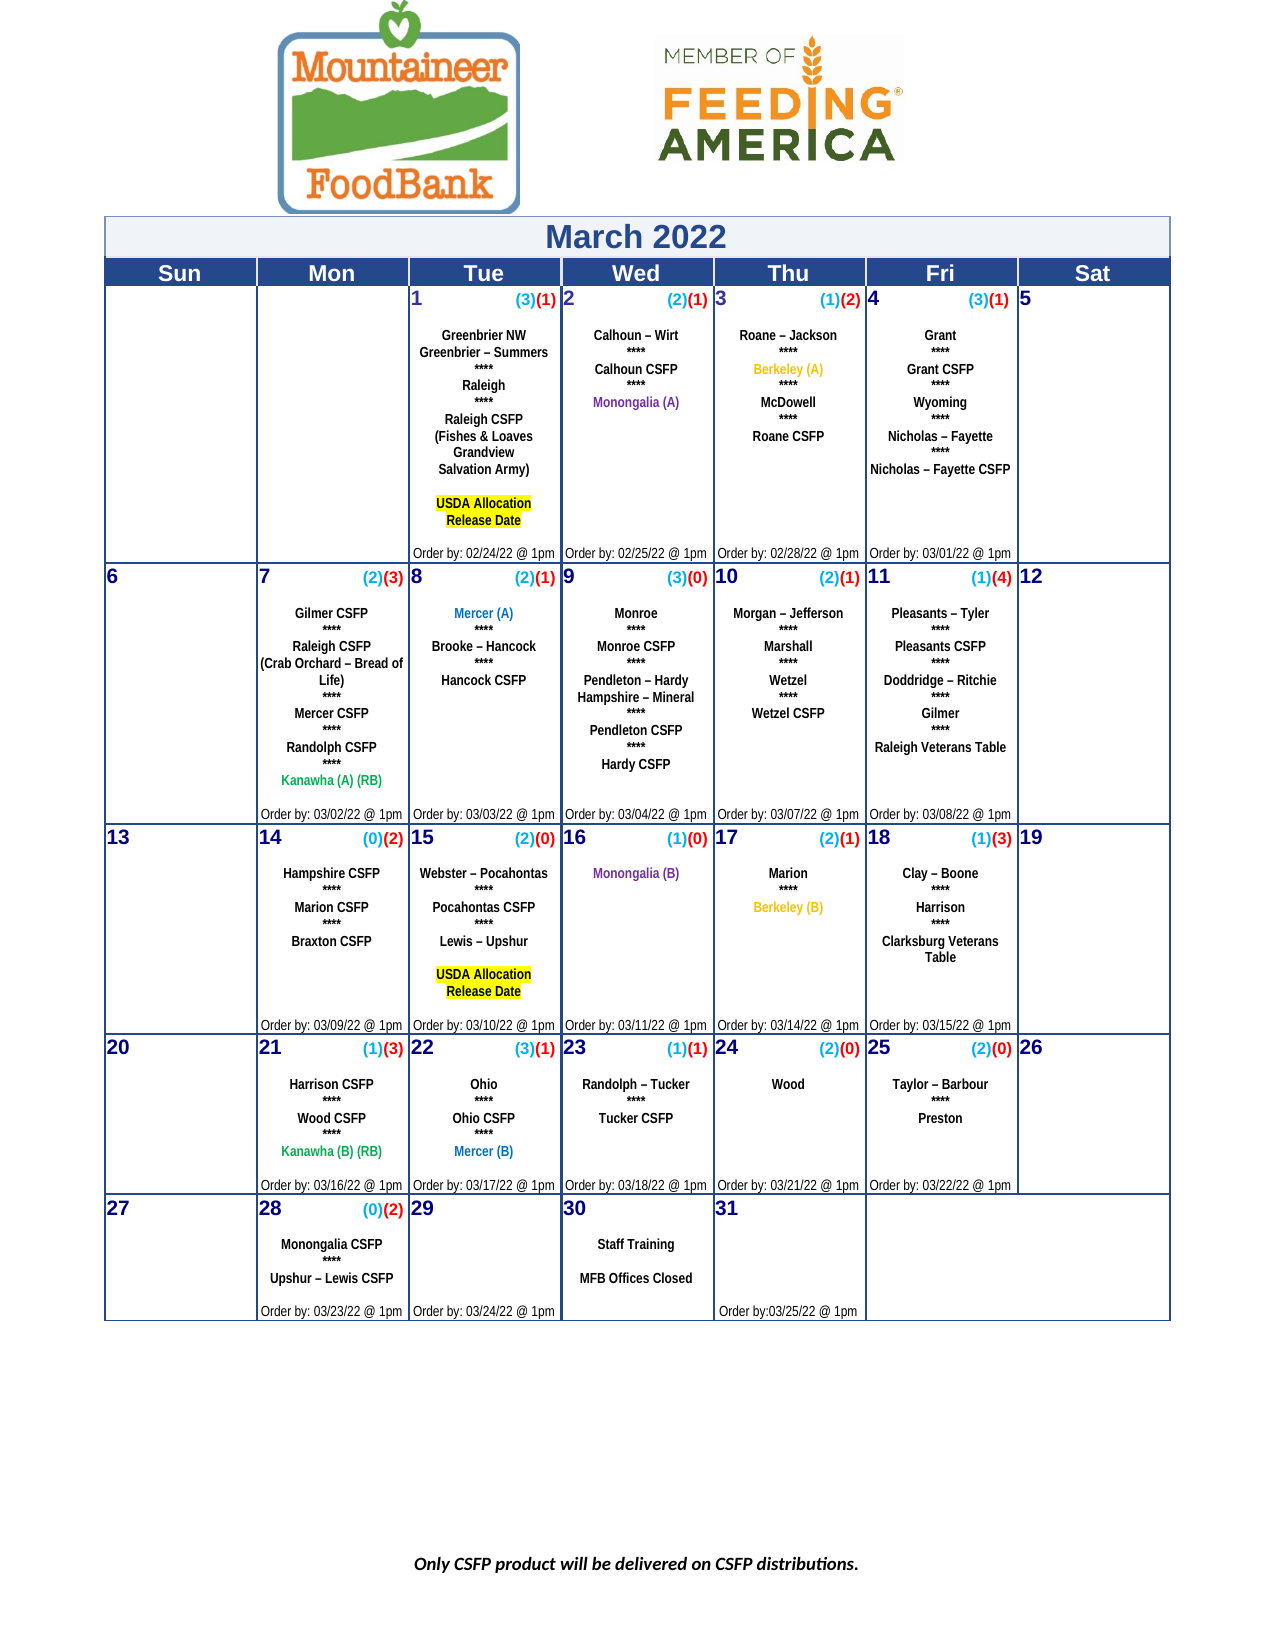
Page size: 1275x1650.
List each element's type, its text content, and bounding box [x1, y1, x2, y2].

table_cell 4 (3)(1) Grant **** Grant CSFP **** Wyoming **** Nicholas – Fayette **** Nicholas – Fayette CSFP Order by: 03/01/22 @ 1pm [867, 286, 1017, 562]
table_cell Wed [563, 258, 713, 286]
table_header March 2022 [257, 217, 1018, 256]
table_cell 5 [1019, 286, 1169, 562]
table_cell 8 (2)(1) Mercer (A) **** Brooke – Hancock **** Hancock CSFP Order by: 03/03/22 @ 1pm [410, 564, 560, 822]
table_cell 26 [1019, 1035, 1169, 1193]
table_cell 14 (0)(2) Hampshire CSFP **** Marion CSFP **** Braxton CSFP Order by: 03/09/22 @ 1pm [258, 825, 408, 1033]
table_cell Sat [1019, 258, 1169, 286]
table_cell Tue [410, 258, 560, 286]
table_cell 16 (1)(0) Monongalia (B) Order by: 03/11/22 @ 1pm [563, 825, 713, 1033]
table_cell [258, 286, 408, 562]
picture [651, 34, 905, 160]
table_cell 18 (1)(3) Clay – Boone **** Harrison **** Clarksburg Veterans Table Order by: 03/15/22 @ 1pm [867, 825, 1017, 1033]
table_cell 20 [106, 1035, 256, 1193]
table_cell Sun [106, 258, 256, 286]
table_cell 12 [1019, 564, 1169, 822]
table_cell 9 (3)(0) Monroe **** Monroe CSFP **** Pendleton – Hardy Hampshire – Mineral **** Pendleton CSFP **** Hardy CSFP Order by: 03/04/22 @ 1pm [563, 564, 713, 822]
table_cell 30 Staff Training MFB Offices Closed [563, 1195, 713, 1320]
table_cell Thu [715, 258, 865, 286]
table_cell 27 [106, 1195, 256, 1320]
table_cell 23 (1)(1) Randolph – Tucker **** Tucker CSFP Order by: 03/18/22 @ 1pm [563, 1035, 713, 1193]
table_header [106, 217, 257, 256]
table_cell 10 (2)(1) Morgan – Jefferson **** Marshall **** Wetzel **** Wetzel CSFP Order by: 03/07/22 @ 1pm [715, 564, 865, 822]
table_cell 15 (2)(0) Webster – Pocahontas **** Pocahontas CSFP **** Lewis – Upshur USDA Allocation Release Date Order by: 03/10/22 @ 1pm [410, 825, 560, 1033]
table_cell 29 Order by: 03/24/22 @ 1pm [410, 1195, 560, 1320]
table_cell 7 (2)(3) Gilmer CSFP **** Raleigh CSFP (Crab Orchard – Bread of Life) **** Mercer CSFP **** Randolph CSFP **** Kanawha (A) (RB) Order by: 03/02/22 @ 1pm [258, 564, 408, 822]
table_cell 3 (1)(2) Roane – Jackson **** Berkeley (A) **** McDowell **** Roane CSFP Order by: 02/28/22 @ 1pm [715, 286, 865, 562]
table_cell 17 (2)(1) Marion **** Berkeley (B) Order by: 03/14/22 @ 1pm [715, 825, 865, 1033]
table_cell 13 [106, 825, 256, 1033]
table_cell 19 [1019, 825, 1169, 1033]
table_cell Fri [867, 258, 1017, 286]
table_cell [106, 286, 256, 562]
table_cell 25 (2)(0) Taylor – Barbour **** Preston Order by: 03/22/22 @ 1pm [867, 1035, 1017, 1193]
table_cell 21 (1)(3) Harrison CSFP **** Wood CSFP **** Kanawha (B) (RB) Order by: 03/16/22 @ 1pm [258, 1035, 408, 1193]
table_cell 22 (3)(1) Ohio **** Ohio CSFP **** Mercer (B) Order by: 03/17/22 @ 1pm [410, 1035, 560, 1193]
table_cell 31 Order by:03/25/22 @ 1pm [715, 1195, 865, 1320]
table_cell 6 [106, 564, 256, 822]
table_cell 2 (2)(1) Calhoun – Wirt **** Calhoun CSFP **** Monongalia (A) Order by: 02/25/22 @ 1pm [563, 286, 713, 562]
picture [276, 0, 520, 213]
table_cell 24 (2)(0) Wood Order by: 03/21/22 @ 1pm [715, 1035, 865, 1193]
table_cell 1 (3)(1) Greenbrier NW Greenbrier – Summers **** Raleigh **** Raleigh CSFP (Fishes & Loaves Grandview Salvation Army) USDA Allocation Release Date Order by: 02/24/22 @ 1pm [410, 286, 560, 562]
table_cell 11 (1)(4) Pleasants – Tyler **** Pleasants CSFP **** Doddridge – Ritchie **** Gilmer **** Raleigh Veterans Table Order by: 03/08/22 @ 1pm [867, 564, 1017, 822]
table_cell Mon [258, 258, 408, 286]
table_cell 28 (0)(2) Monongalia CSFP **** Upshur – Lewis CSFP Order by: 03/23/22 @ 1pm [258, 1195, 408, 1320]
table_cell [867, 1195, 1169, 1320]
table_header [1018, 217, 1169, 256]
